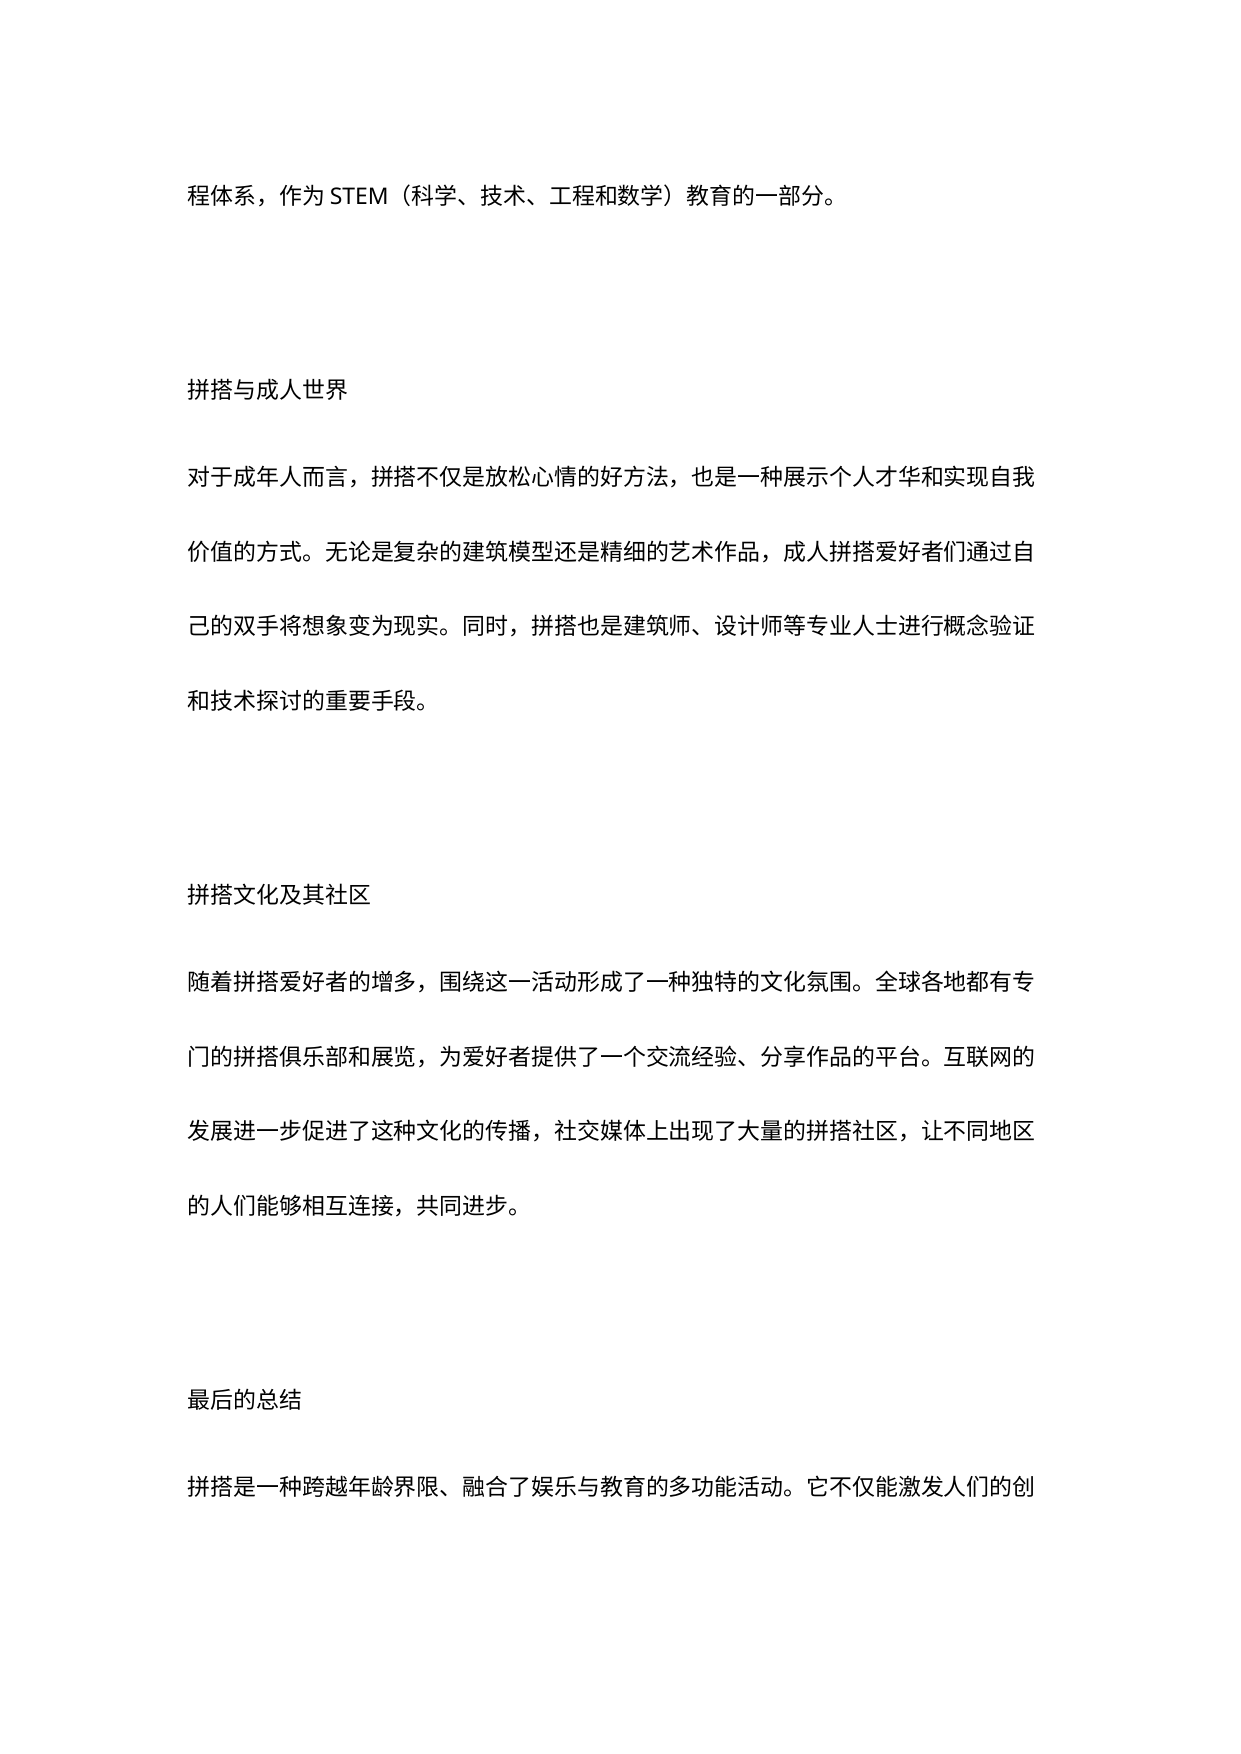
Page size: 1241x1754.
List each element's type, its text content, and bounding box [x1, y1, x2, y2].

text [187, 1453, 1053, 1518]
text 随着拼搭爱好者的增多，围绕这一活动形成了一种独特的文化氛围。全球各地都有专门的拼搭俱乐部和展览，为爱好者提供了一个交流经验、分享作品的平台。互联网的发展进一步促进了这种文化的传播，社交媒体上出现了大量的拼搭社区，让不同地区的人们能够相互连接，共同进步。 [187, 948, 1053, 1237]
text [187, 162, 1053, 227]
text 拼搭与成人世界 [187, 356, 1053, 421]
text 最后的总结 [187, 1366, 1053, 1431]
text 拼搭文化及其社区 [187, 861, 1053, 926]
text 对于成年人而言，拼搭不仅是放松心情的好方法，也是一种展示个人才华和实现自我价值的方式。无论是复杂的建筑模型还是精细的艺术作品，成人拼搭爱好者们通过自己的双手将想象变为现实。同时，拼搭也是建筑师、设计师等专业人士进行概念验证和技术探讨的重要手段。 [187, 443, 1053, 732]
